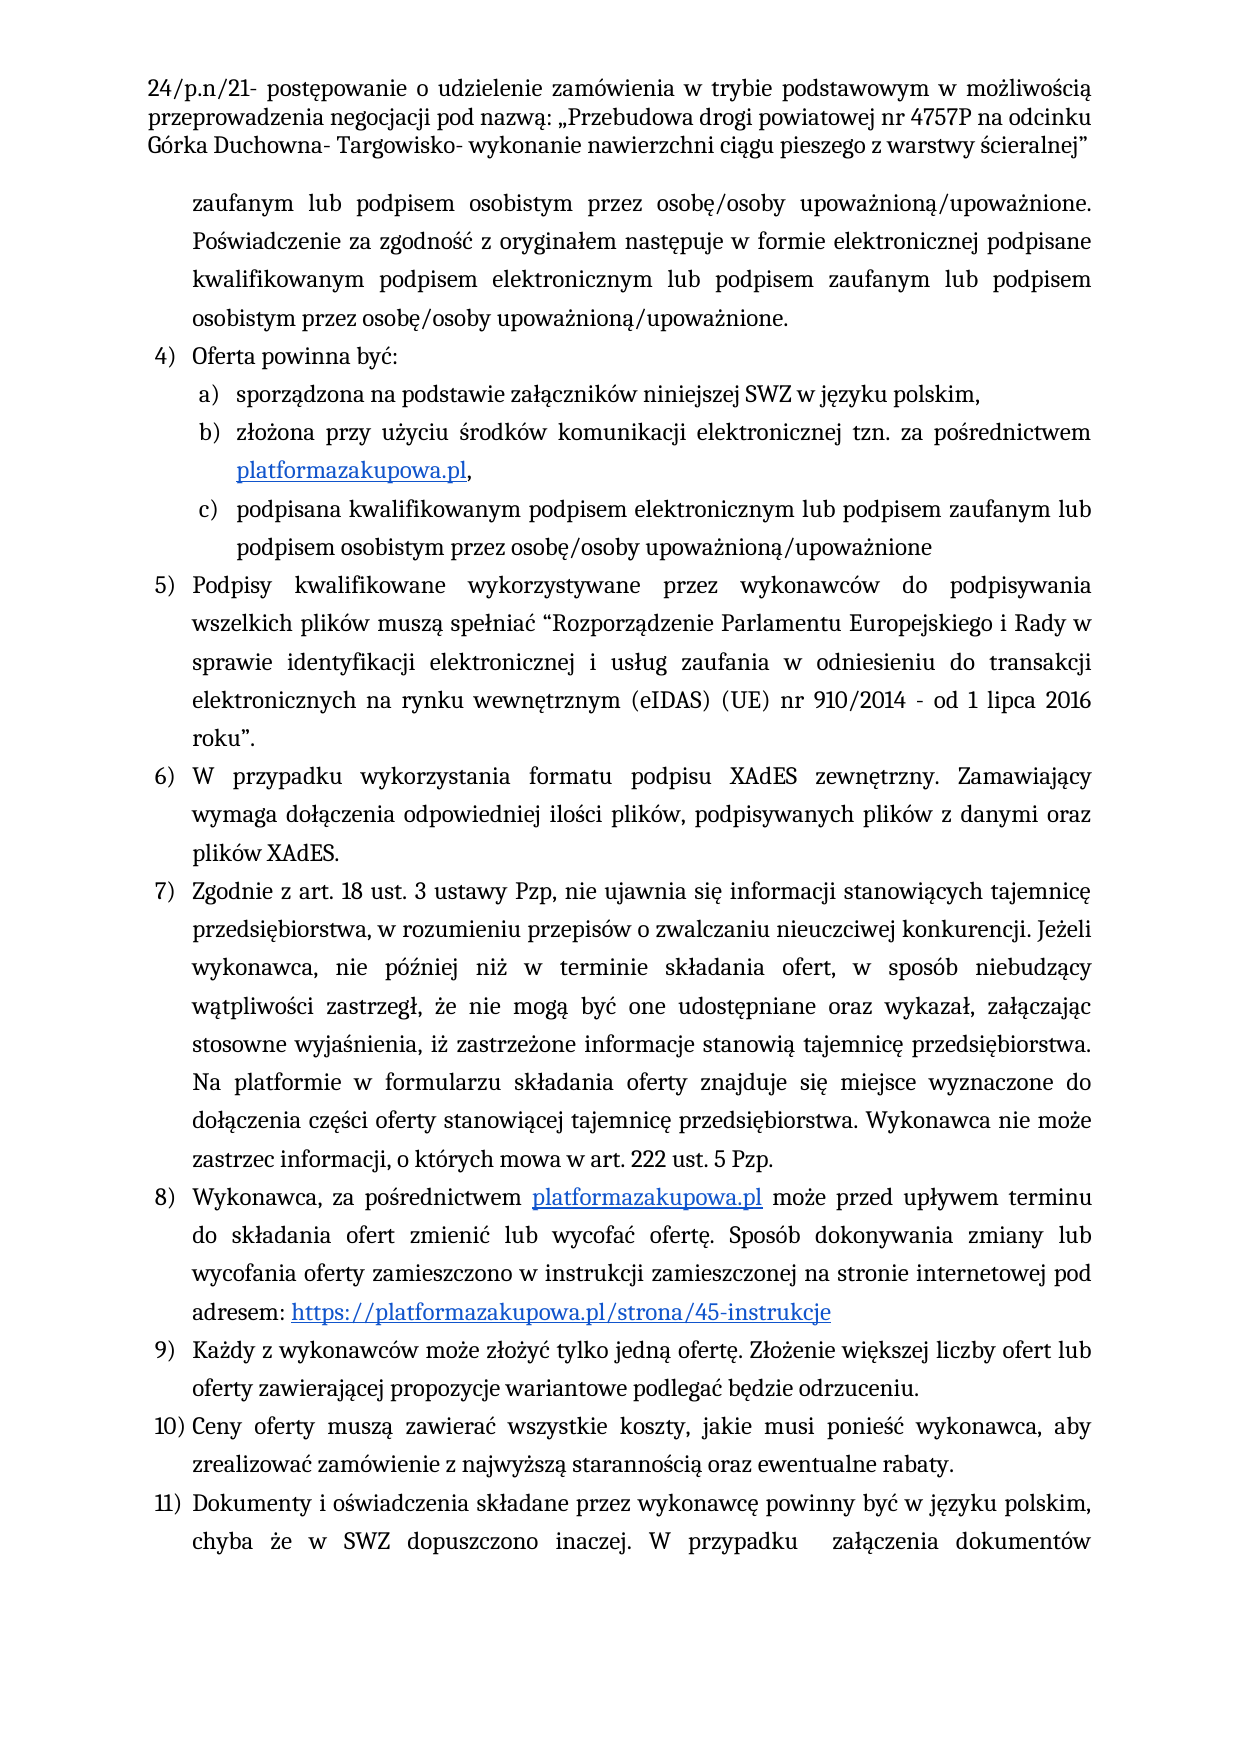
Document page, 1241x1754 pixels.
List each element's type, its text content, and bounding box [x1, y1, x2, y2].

list sporządzona na podstawie załączników niniejszej SWZ w języku polskim, [199, 380, 1093, 409]
list Oferta powinna być: [154, 342, 1093, 370]
list Zgodnie z art. 18 ust. 3 ustawy Pzp, nie ujawnia się informacji stanowiących tajemnicę przedsiębiorstwa, w rozumieniu przepisów o zwalczaniu nieuczciwej konkurencji. Jeżeli wykonawca, nie później niż w terminie składania ofert, w sposób niebudzący wątpliwości zastrzegł, że nie mogą być one udostępniane oraz wykazał, załączając stosowne wyjaśnienia, iż zastrzeżone informacje stanowią tajemnicę przedsiębiorstwa. Na platformie w formularzu składania oferty znajduje się miejsce wyznaczone do dołączenia części oferty stanowiącej tajemnicę przedsiębiorstwa. Wykonawca nie może zastrzec informacji, o których mowa w art. 222 ust. 5 Pzp. [154, 877, 1093, 1173]
list podpisana kwalifikowanym podpisem elektronicznym lub podpisem zaufanym lub podpisem osobistym przez osobę/osoby upoważnioną/upoważnione [199, 494, 1093, 562]
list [154, 1488, 1093, 1556]
list Ceny oferty muszą zawierać wszystkie koszty, jakie musi ponieść wykonawca, aby zrealizować zamówienie z najwyższą starannością oraz ewentualne rabaty. [154, 1412, 1093, 1479]
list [154, 189, 1093, 332]
list złożona przy użyciu środków komunikacji elektronicznej tzn. za pośrednictwem platformazakupowa.pl, [199, 418, 1093, 485]
list Wykonawca, za pośrednictwem platformazakupowa.pl może przed upływem terminu do składania ofert zmienić lub wycofać ofertę. Sposób dokonywania zmiany lub wycofania oferty zamieszczono w instrukcji zamieszczonej na stronie internetowej pod adresem: https://platformazakupowa.pl/strona/45-instrukcje [154, 1183, 1093, 1326]
list W przypadku wykorzystania formatu podpisu XAdES zewnętrzny. Zamawiający wymaga dołączenia odpowiedniej ilości plików, podpisywanych plików z danymi oraz plików XAdES. [154, 762, 1093, 867]
list Każdy z wykonawców może złożyć tylko jedną ofertę. Złożenie większej liczby ofert lub oferty zawierającej propozycje wariantowe podlegać będzie odrzuceniu. [154, 1336, 1093, 1403]
list Podpisy kwalifikowane wykorzystywane przez wykonawców do podpisywania wszelkich plików muszą spełniać “Rozporządzenie Parlamentu Europejskiego i Rady w sprawie identyfikacji elektronicznej i usług zaufania w odniesieniu do transakcji elektronicznych na rynku wewnętrznym (eIDAS) (UE) nr 910/2014 - od 1 lipca 2016 roku”. [154, 571, 1093, 753]
